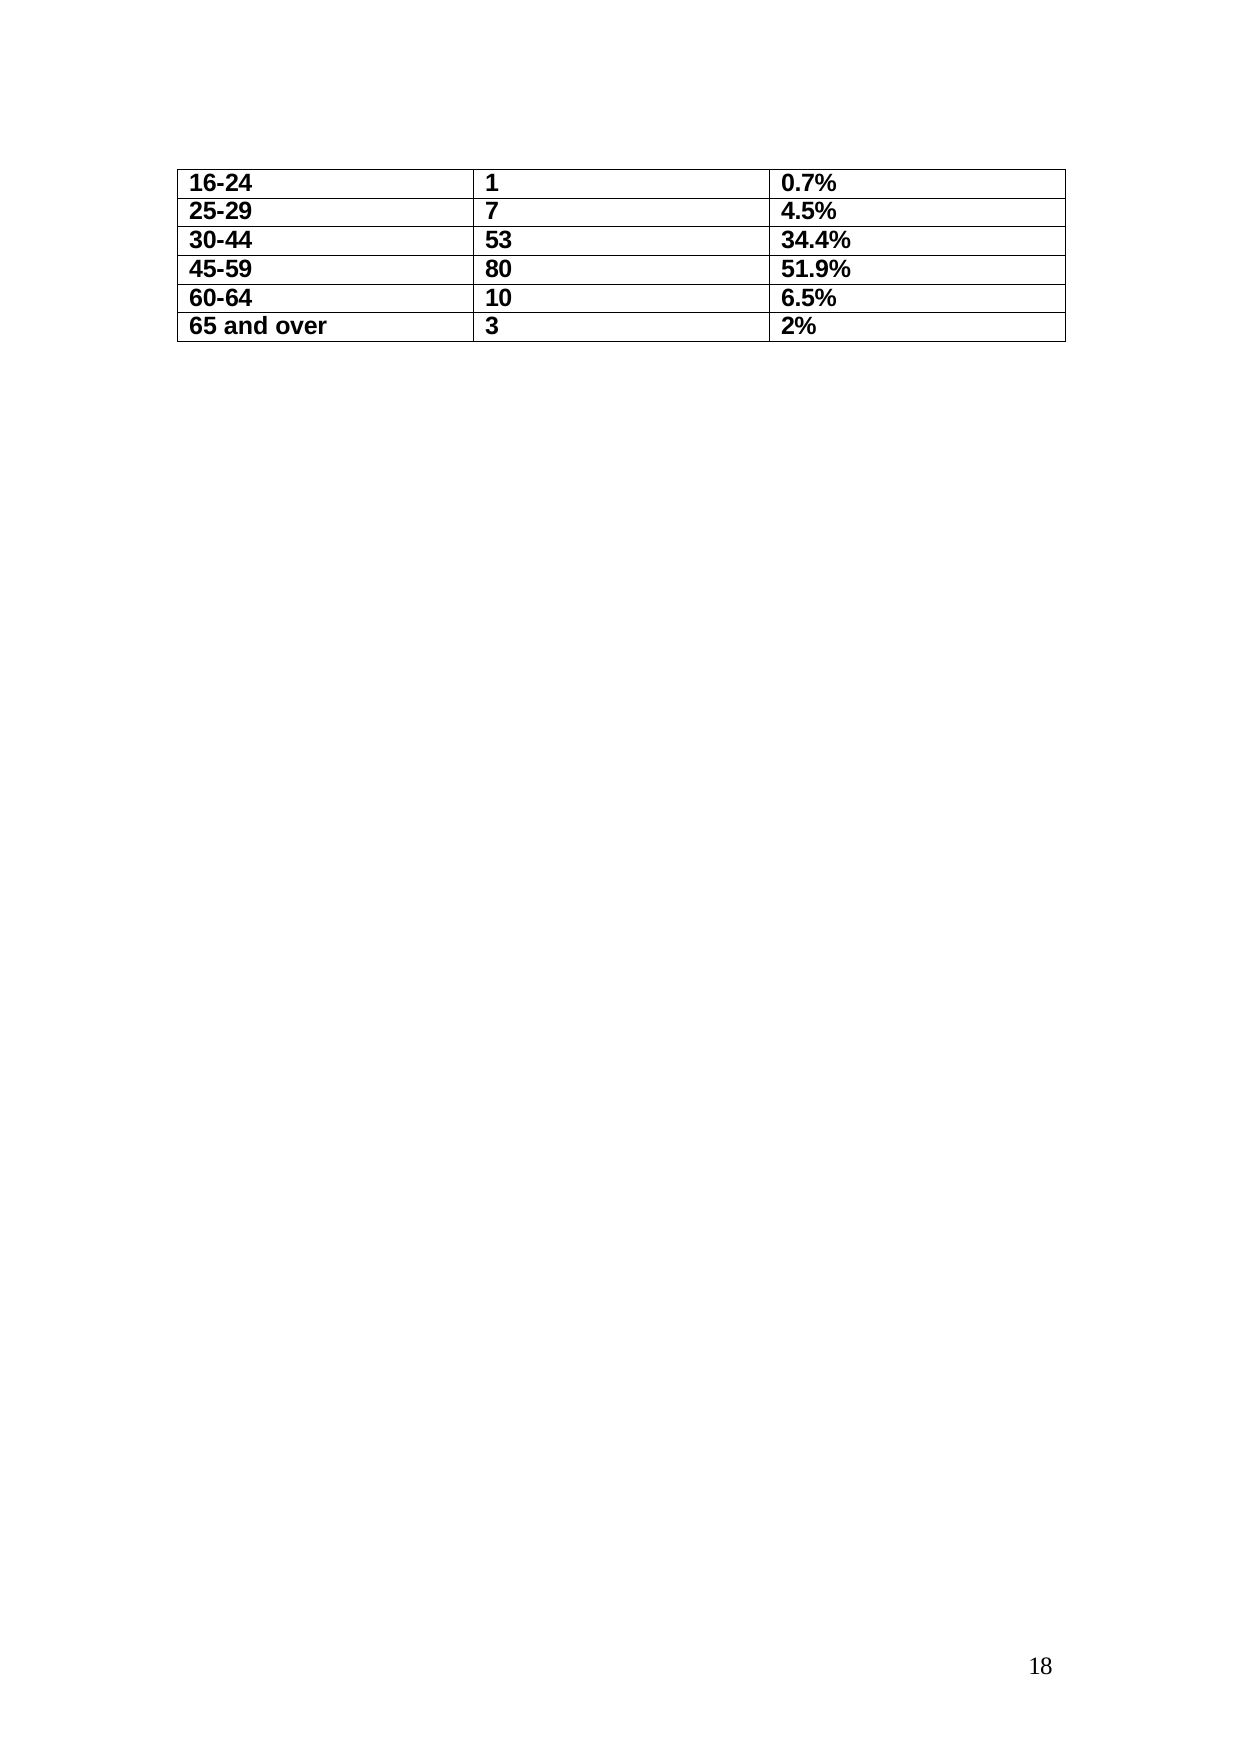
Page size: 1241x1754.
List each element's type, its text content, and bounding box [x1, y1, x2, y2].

table_cell 2% [770, 313, 1065, 341]
table_cell 65 and over [178, 313, 473, 341]
table_header 0.7% [770, 170, 1065, 197]
table_cell 45-59 [178, 256, 473, 284]
table_cell 7 [474, 199, 769, 226]
table_header 16-24 [178, 170, 473, 197]
table_cell 30-44 [178, 227, 473, 255]
table_cell 34.4% [770, 227, 1065, 255]
table_cell 6.5% [770, 285, 1065, 312]
table_cell 51.9% [770, 256, 1065, 284]
table_cell 3 [474, 313, 769, 341]
table_cell 4.5% [770, 199, 1065, 226]
table_cell 60-64 [178, 285, 473, 312]
table_cell 80 [474, 256, 769, 284]
table_header 1 [474, 170, 769, 197]
table_cell 10 [474, 285, 769, 312]
table_cell 53 [474, 227, 769, 255]
table_cell 25-29 [178, 199, 473, 226]
